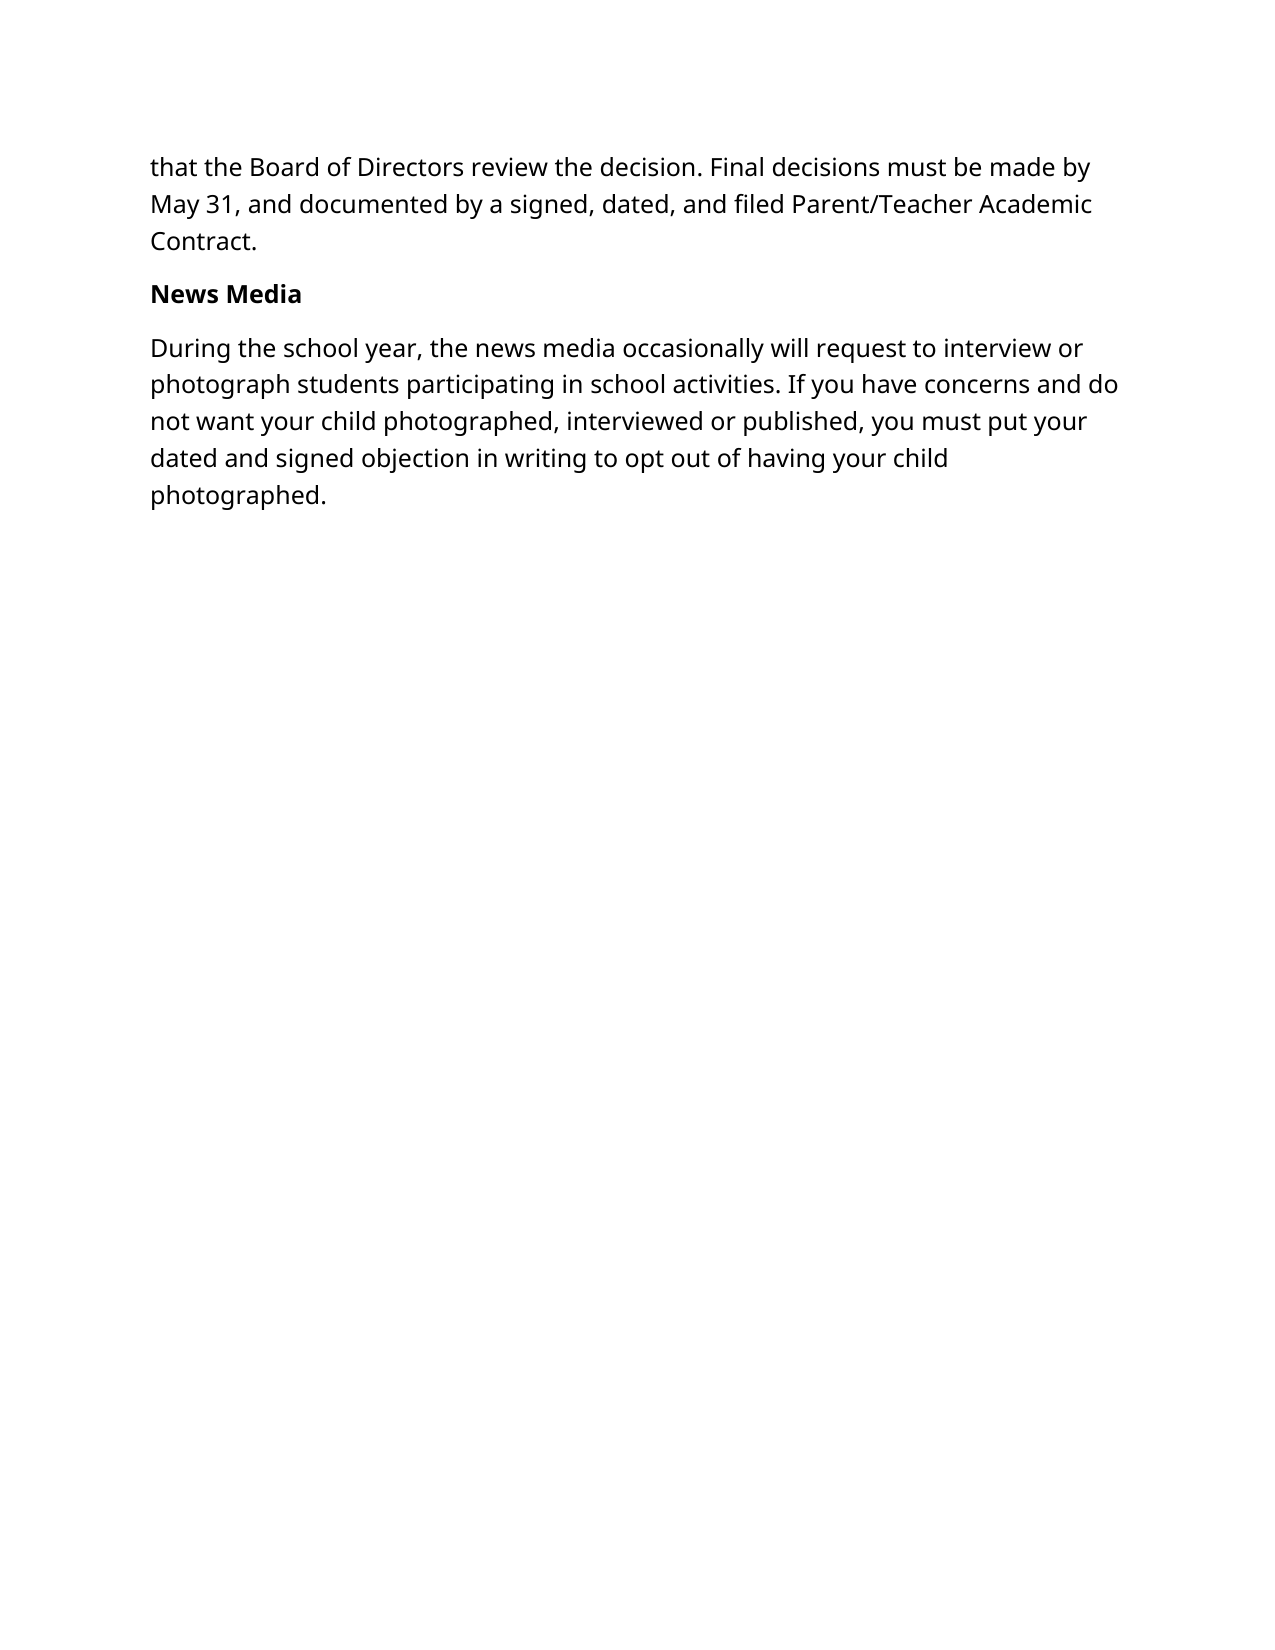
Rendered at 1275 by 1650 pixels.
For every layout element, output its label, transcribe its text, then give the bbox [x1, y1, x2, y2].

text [150, 150, 1125, 258]
text News Media [150, 277, 1125, 311]
text During the school year, the news media occasionally will request to interview or photograph students participating in school activities. If you have concerns and do not want your child photographed, interviewed or published, you must put your dated and signed objection in writing to opt out of having your child photographed. [150, 330, 1125, 512]
